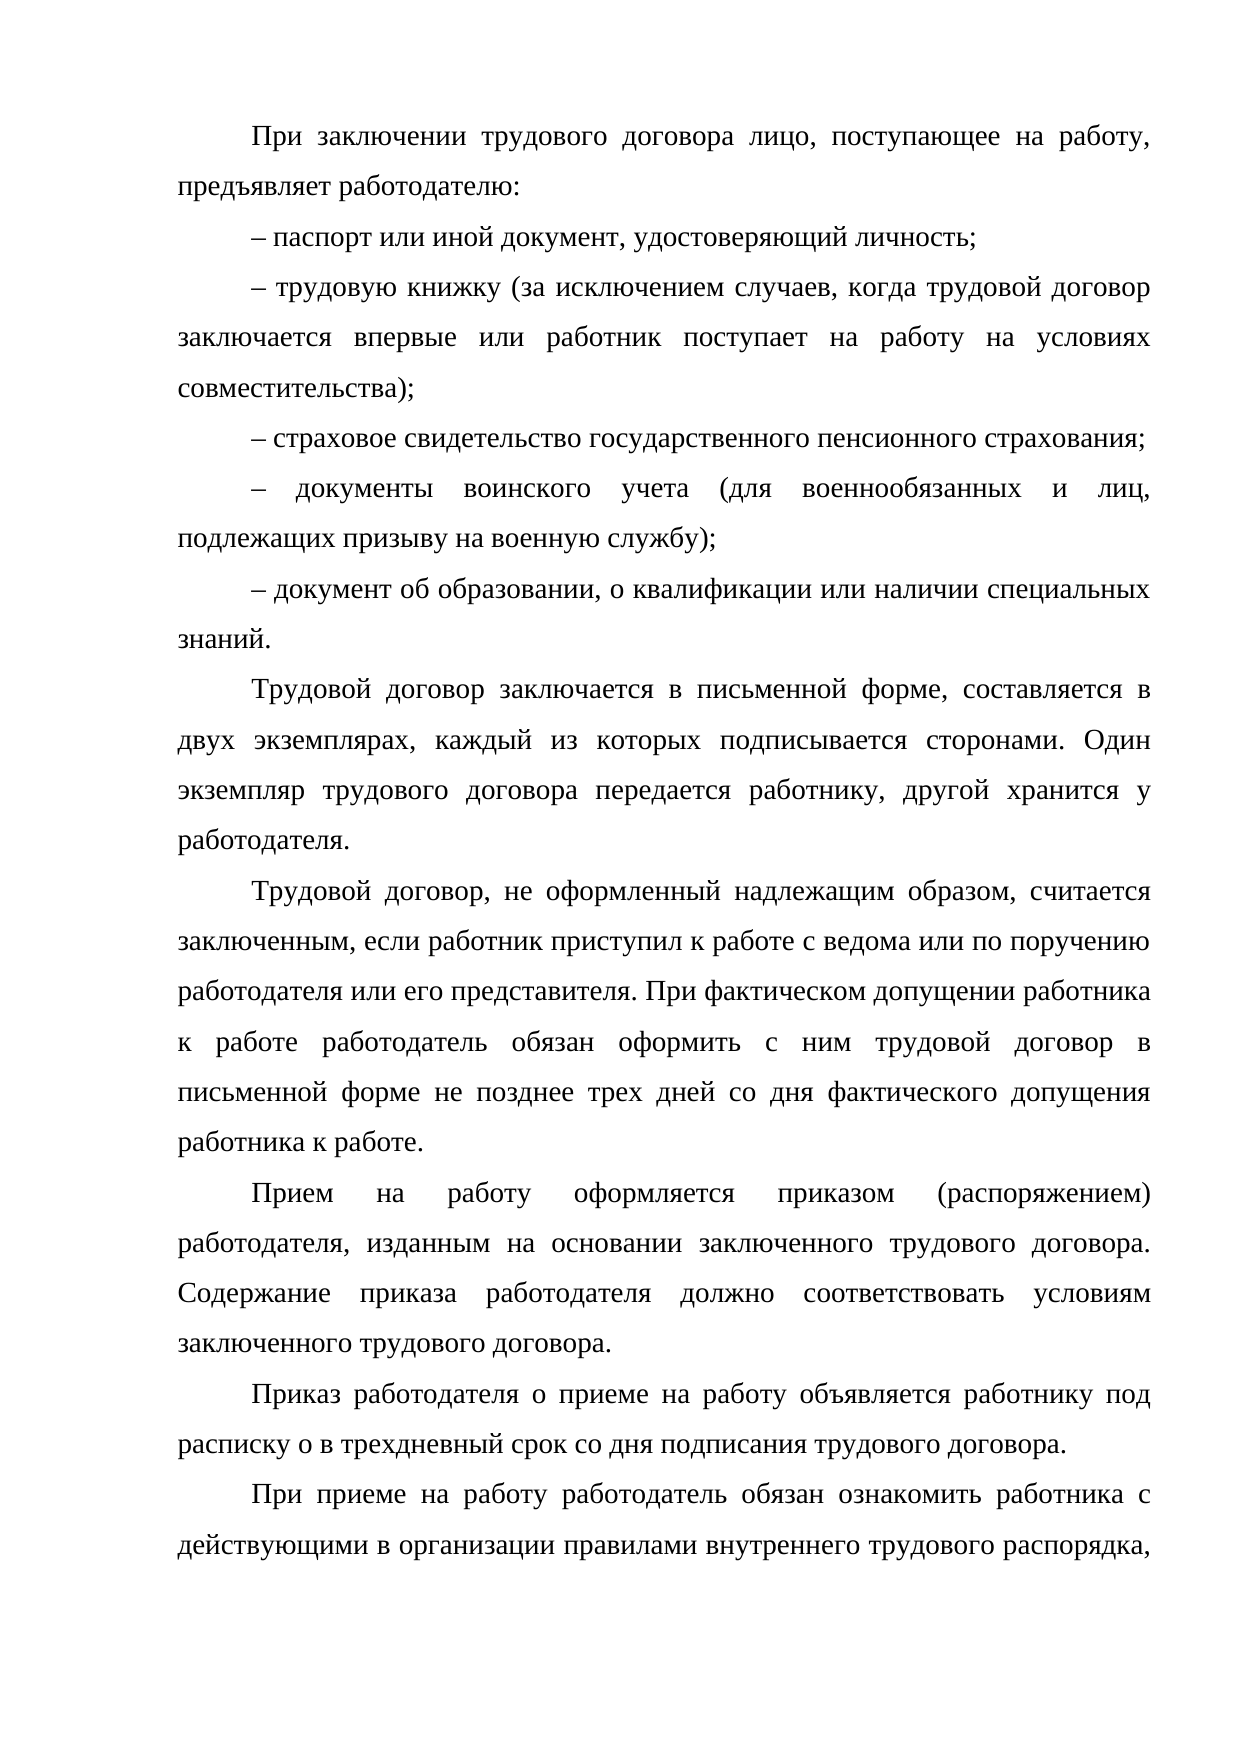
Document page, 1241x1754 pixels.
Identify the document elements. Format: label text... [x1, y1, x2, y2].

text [177, 1477, 1152, 1560]
text При заключении трудового договора лицо, поступающее на работу, предъявляет работодателю: [177, 118, 1152, 202]
text Приказ работодателя о приеме на работу объявляется работнику под расписку о в трехдневный срок со дня подписания трудового договора. [177, 1376, 1152, 1460]
text – трудовую книжку (за исключением случаев, когда трудовой договор заключается впервые или работник поступает на работу на условиях совместительства); [177, 269, 1152, 403]
text – паспорт или иной документ, удостоверяющий личность; [177, 219, 1152, 252]
text – документы воинского учета (для военнообязанных и лиц, подлежащих призыву на военную службу); [177, 470, 1152, 554]
text Трудовой договор заключается в письменной форме, составляется в двух экземплярах, каждый из которых подписывается сторонами. Один экземпляр трудового договора передается работнику, другой хранится у работодателя. [177, 672, 1152, 856]
text – документ об образовании, о квалификации или наличии специальных знаний. [177, 571, 1152, 655]
text Трудовой договор, не оформленный надлежащим образом, считается заключенным, если работник приступил к работе с ведома или по поручению работодателя или его представителя. При фактическом допущении работника к работе работодатель обязан оформить с ним трудовой договор в письменной форме не позднее трех дней со дня фактического допущения работника к работе. [177, 873, 1152, 1158]
text Прием на работу оформляется приказом (распоряжением) работодателя, изданным на основании заключенного трудового договора. Содержание приказа работодателя должно соответствовать условиям заключенного трудового договора. [177, 1175, 1152, 1359]
text – страховое свидетельство государственного пенсионного страхования; [177, 420, 1152, 453]
